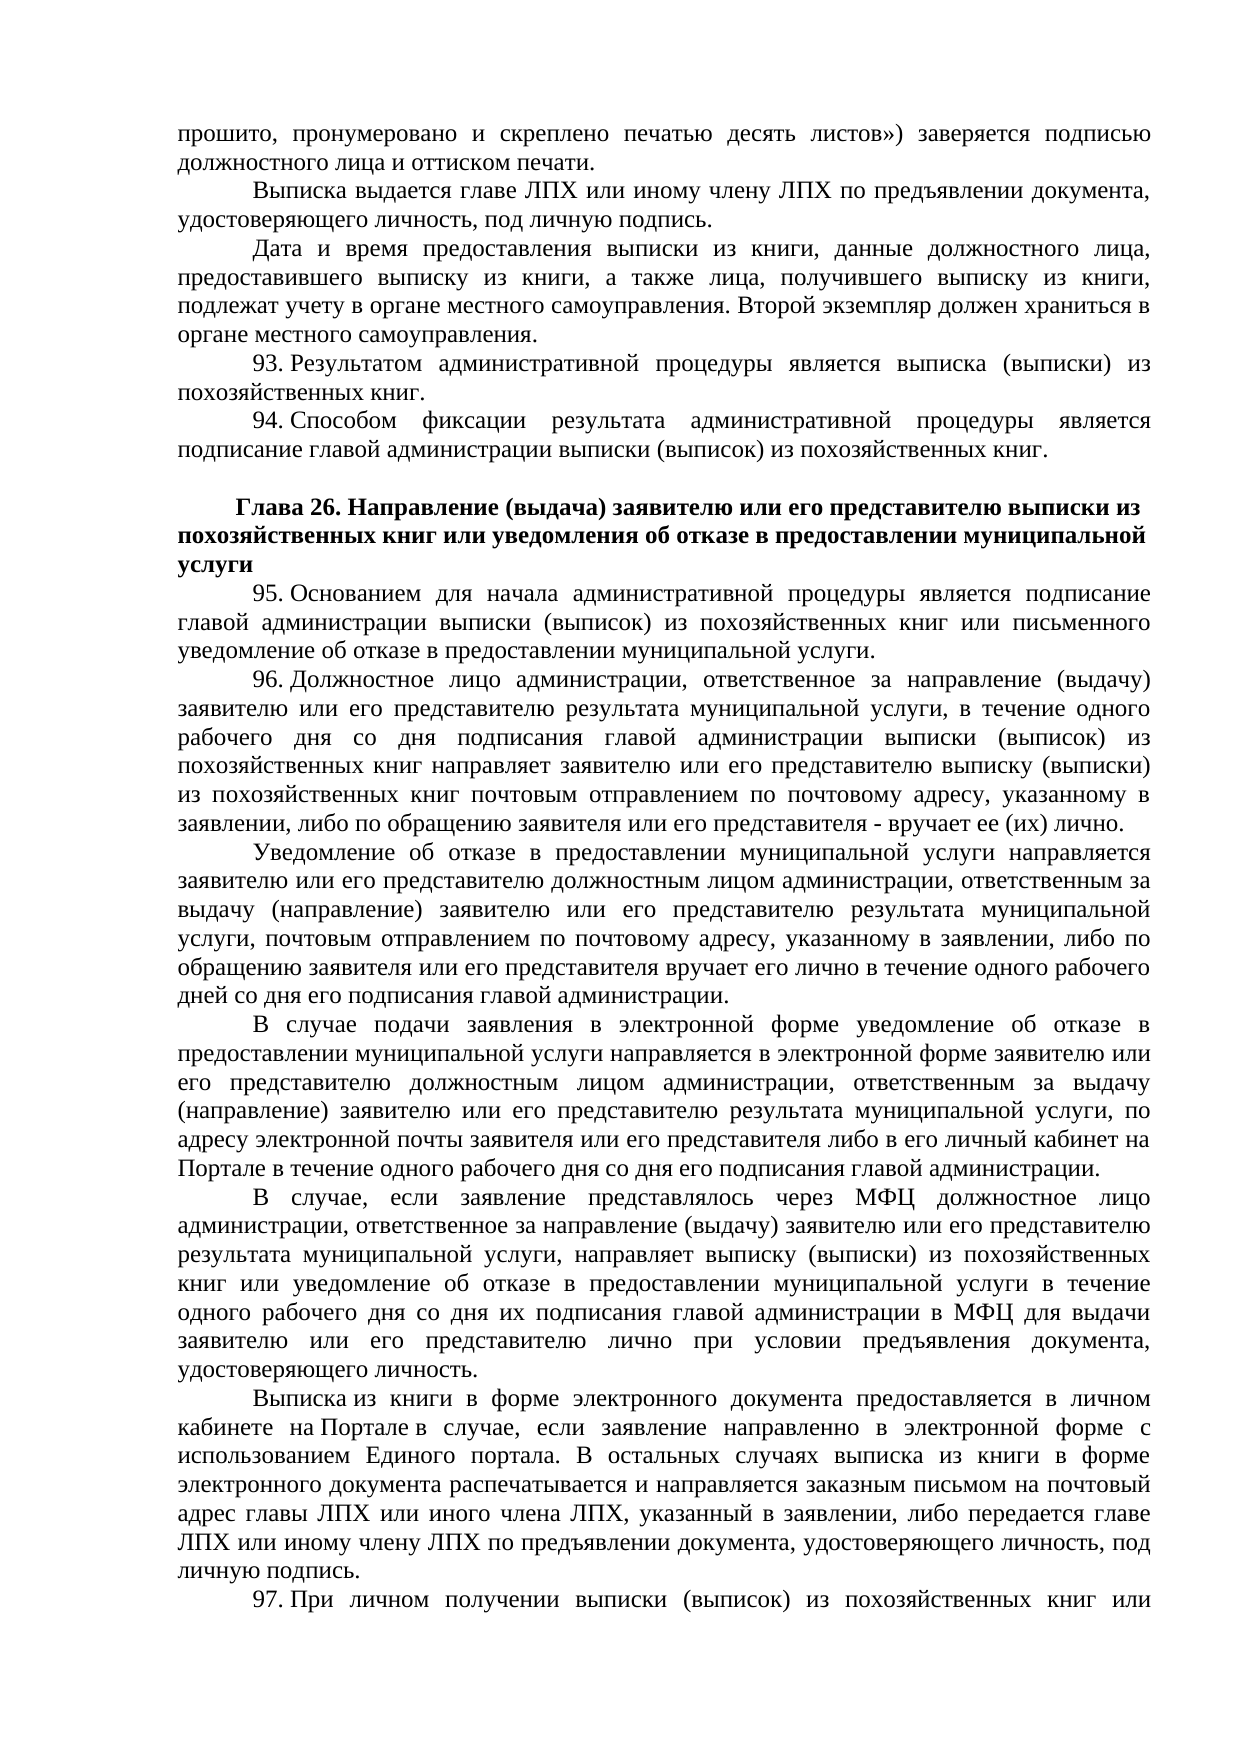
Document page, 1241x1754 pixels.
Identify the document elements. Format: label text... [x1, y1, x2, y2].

text В случае подачи заявления в электронной форме уведомление об отказе в предоставлении муниципальной услуги направляется в электронной форме заявителю или его представителю должностным лицом администрации, ответственным за выдачу (направление) заявителю или его представителю результата муниципальной услуги, по адресу электронной почты заявителя или его представителя либо в его личный кабинет на Портале в течение одного рабочего дня со дня его подписания главой администрации. [177, 1009, 1152, 1182]
text Уведомление об отказе в предоставлении муниципальной услуги направляется заявителю или его представителю должностным лицом администрации, ответственным за выдачу (направление) заявителю или его представителю результата муниципальной услуги, почтовым отправлением по почтовому адресу, указанному в заявлении, либо по обращению заявителя или его представителя вручает его лично в течение одного рабочего дней со дня его подписания главой администрации. [177, 837, 1152, 1009]
text 96. Должностное лицо администрации, ответственное за направление (выдачу) заявителю или его представителю результата муниципальной услуги, в течение одного рабочего дня со дня подписания главой администрации выписки (выписок) из похозяйственных книг направляет заявителю или его представителю выписку (выписки) из похозяйственных книг почтовым отправлением по почтовому адресу, указанному в заявлении, либо по обращению заявителя или его представителя - вручает ее (их) лично. [177, 664, 1152, 837]
text Дата и время предоставления выписки из книги, данные должностного лица, предоставившего выписку из книги, а также лица, получившего выписку из книги, подлежат учету в органе местного самоуправления. Второй экземпляр должен храниться в органе местного самоуправления. [177, 233, 1152, 348]
text 95. Основанием для начала административной процедуры является подписание главой администрации выписки (выписок) из похозяйственных книг или письменного уведомление об отказе в предоставлении муниципальной услуги. [177, 578, 1152, 664]
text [177, 1584, 1152, 1613]
text 94. Способом фиксации результата административной процедуры является подписание главой администрации выписки (выписок) из похозяйственных книг. [177, 406, 1152, 463]
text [177, 118, 1152, 176]
text В случае, если заявление представлялось через МФЦ должностное лицо администрации, ответственное за направление (выдачу) заявителю или его представителю результата муниципальной услуги, направляет выписку (выписки) из похозяйственных книг или уведомление об отказе в предоставлении муниципальной услуги в течение одного рабочего дня со дня их подписания главой администрации в МФЦ для выдачи заявителю или его представителю лично при условии предъявления документа, удостоверяющего личность. [177, 1182, 1152, 1383]
text Выписка из книги в форме электронного документа предоставляется в личном кабинете на Портале в случае, если заявление направленно в электронной форме с использованием Единого портала. В остальных случаях выписка из книги в форме электронного документа распечатывается и направляется заказным письмом на почтовый адрес главы ЛПХ или иного члена ЛПХ, указанный в заявлении, либо передается главе ЛПХ или иному члену ЛПХ по предъявлении документа, удостоверяющего личность, под личную подпись. [177, 1383, 1152, 1584]
text Выписка выдается главе ЛПХ или иному члену ЛПХ по предъявлении документа, удостоверяющего личность, под личную подпись. [177, 176, 1152, 233]
text 93. Результатом административной процедуры является выписка (выписки) из похозяйственных книг. [177, 348, 1152, 406]
text Глава 26. Направление (выдача) заявителю или его представителю выписки из похозяйственных книг или уведомления об отказе в предоставлении муниципальной услуги [177, 492, 1152, 578]
